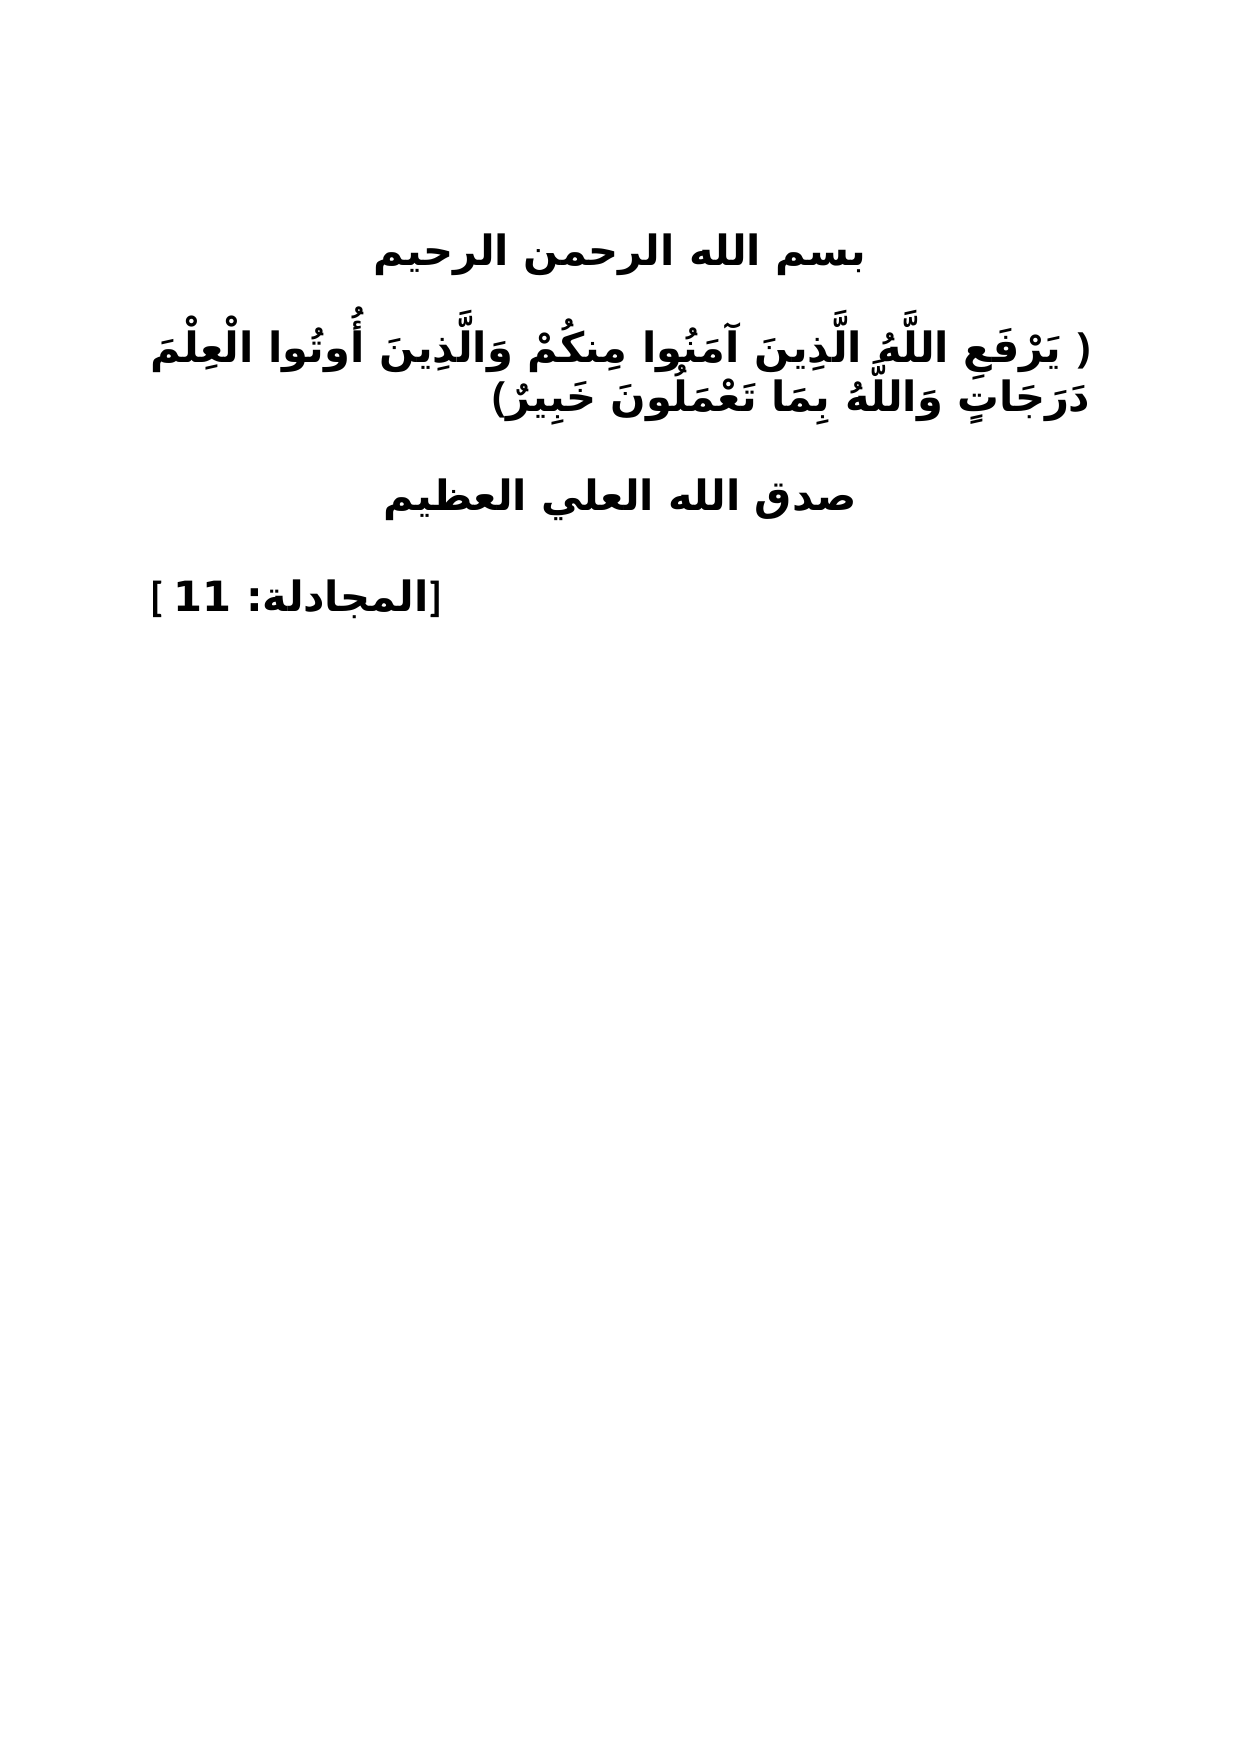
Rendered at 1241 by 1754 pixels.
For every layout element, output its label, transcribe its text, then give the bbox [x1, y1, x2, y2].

text صدق الله العلي العظيم [150, 472, 1090, 520]
text ﴿ ‌‏يَرْفَعِ اللَّهُ الَّذِينَ آمَنُوا مِنكُمْ وَالَّذِينَ أُوتُوا الْعِلْمَ دَرَجَاتٍ وَاللَّهُ بِمَا تَعْمَلُونَ خَبِيرٌ﴾ [150, 323, 1090, 421]
text بسم الله الرحمن الرحيم [150, 227, 1090, 275]
text [ المجادلة: 11] [150, 571, 1090, 622]
